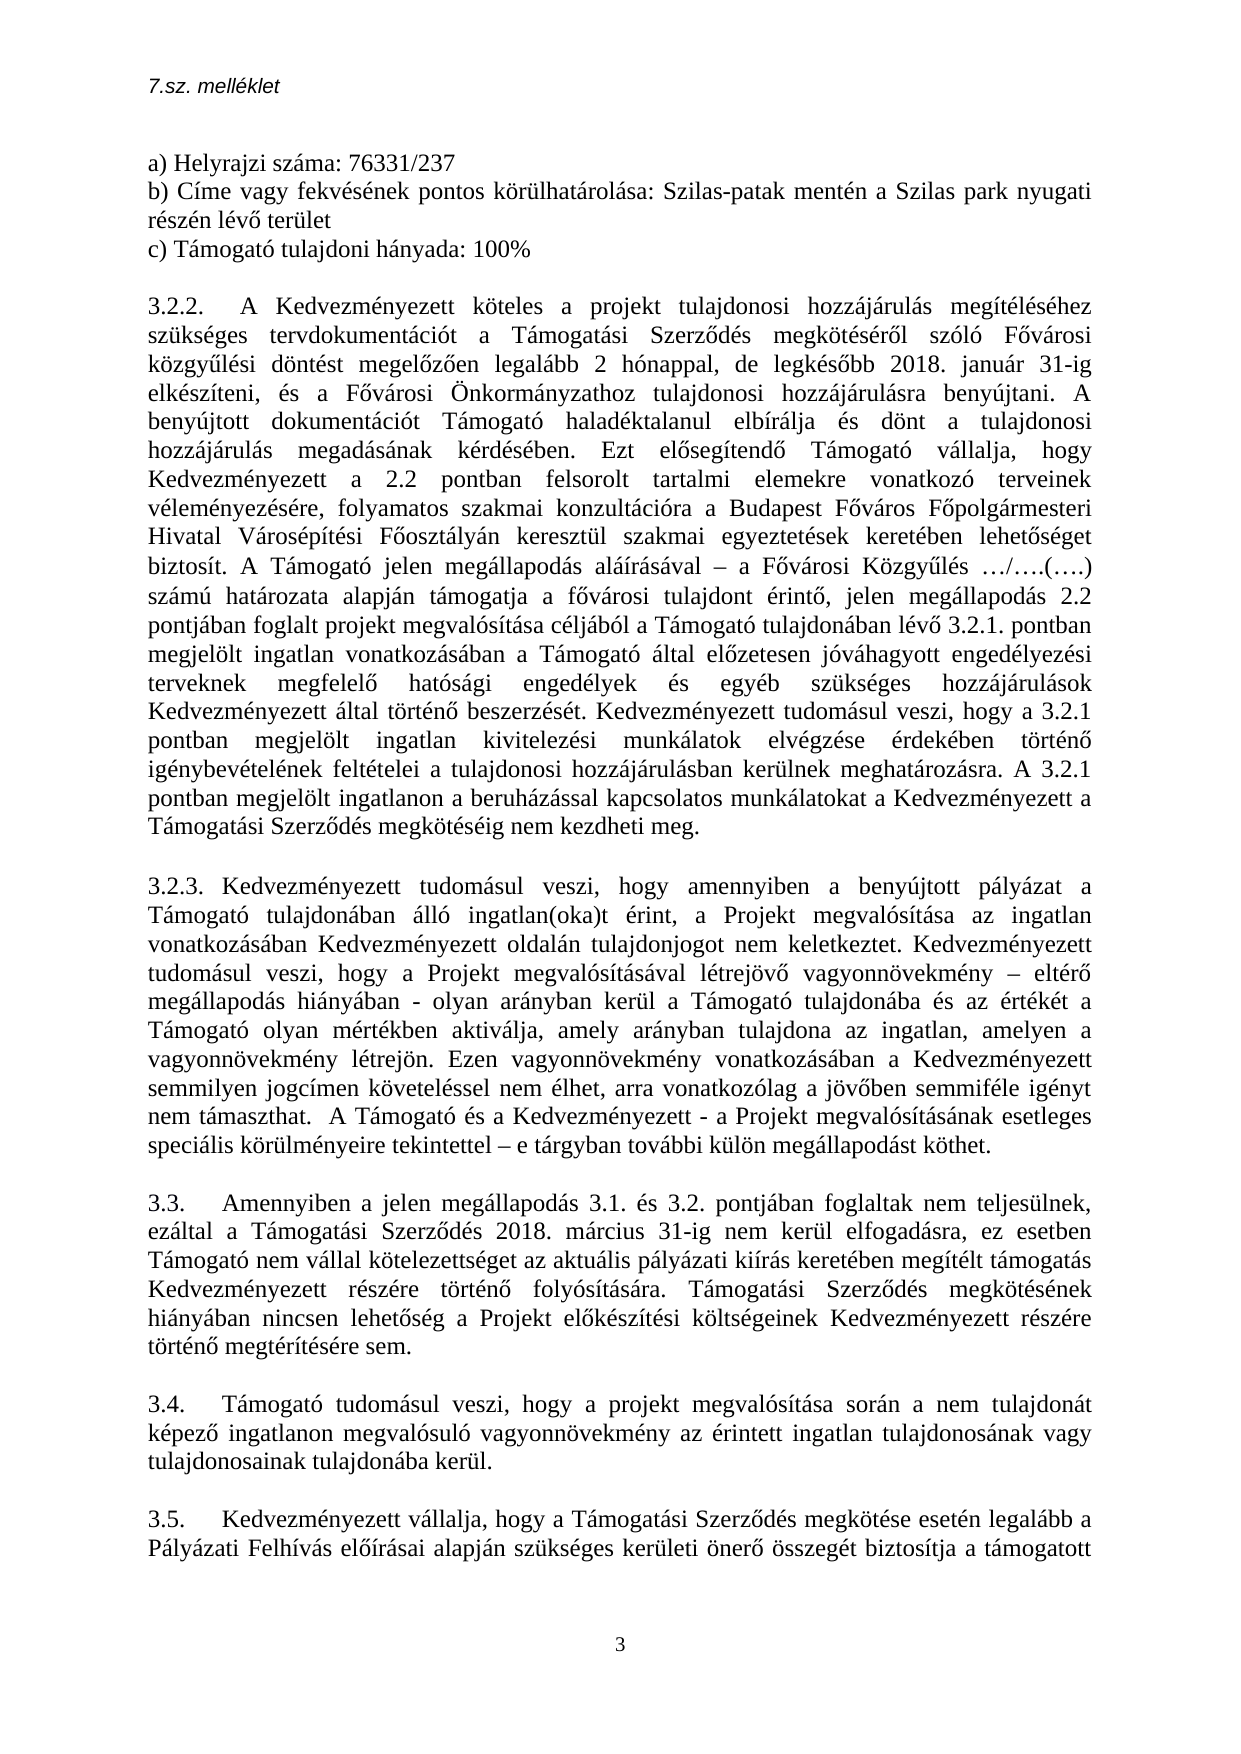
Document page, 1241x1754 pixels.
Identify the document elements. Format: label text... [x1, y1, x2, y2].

text 3.2.2. A Kedvezményezett köteles a projekt tulajdonosi hozzájárulás megítéléséhez szükséges tervdokumentációt a Támogatási Szerződés megkötéséről szóló Fővárosi közgyűlési döntést megelőzően legalább 2 hónappal, de legkésőbb 2018. január 31-ig elkészíteni, és a Fővárosi Önkormányzathoz tulajdonosi hozzájárulásra benyújtani. A benyújtott dokumentációt Támogató haladéktalanul elbírálja és dönt a tulajdonosi hozzájárulás megadásának kérdésében. Ezt elősegítendő Támogató vállalja, hogy Kedvezményezett a 2.2 pontban felsorolt tartalmi elemekre vonatkozó terveinek véleményezésére, folyamatos szakmai konzultációra a Budapest Főváros Főpolgármesteri Hivatal Városépítési Főosztályán keresztül szakmai egyeztetések keretében lehetőséget biztosít. A Támogató jelen megállapodás aláírásával – a Fővárosi Közgyűlés …/….(….) számú határozata alapján támogatja a fővárosi tulajdont érintő, jelen megállapodás 2.2 pontjában foglalt projekt megvalósítása céljából a Támogató tulajdonában lévő 3.2.1. pontban megjelölt ingatlan vonatkozásában a Támogató által előzetesen jóváhagyott engedélyezési terveknek megfelelő hatósági engedélyek és egyéb szükséges hozzájárulások Kedvezményezett által történő beszerzését. Kedvezményezett tudomásul veszi, hogy a 3.2.1 pontban megjelölt ingatlan kivitelezési munkálatok elvégzése érdekében történő igénybevételének feltételei a tulajdonosi hozzájárulásban kerülnek meghatározásra. A 3.2.1 pontban megjelölt ingatlanon a beruházással kapcsolatos munkálatokat a Kedvezményezett a Támogatási Szerződés megkötéséig nem kezdheti meg. [148, 291, 1092, 840]
text 3.2.3. Kedvezményezett tudomásul veszi, hogy amennyiben a benyújtott pályázat a Támogató tulajdonában álló ingatlan(oka)t érint, a Projekt megvalósítása az ingatlan vonatkozásában Kedvezményezett oldalán tulajdonjogot nem keletkeztet. Kedvezményezett tudomásul veszi, hogy a Projekt megvalósításával létrejövő vagyonnövekmény – eltérő megállapodás hiányában - olyan arányban kerül a Támogató tulajdonába és az értékét a Támogató olyan mértékben aktiválja, amely arányban tulajdona az ingatlan, amelyen a vagyonnövekmény létrejön. Ezen vagyonnövekmény vonatkozásában a Kedvezményezett semmilyen jogcímen követeléssel nem élhet, arra vonatkozólag a jövőben semmiféle igényt nem támaszthat. A Támogató és a Kedvezményezett - a Projekt megvalósításának esetleges speciális körülményeire tekintettel – e tárgyban további külön megállapodást köthet. [148, 871, 1092, 1159]
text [148, 1504, 1092, 1561]
text c) Támogató tulajdoni hányada: 100% [148, 234, 1092, 263]
text b) Címe vagy fekvésének pontos körülhatárolása: Szilas-patak mentén a Szilas park nyugati részén lévő terület [148, 176, 1092, 234]
text 3.3. Amennyiben a jelen megállapodás 3.1. és 3.2. pontjában foglaltak nem teljesülnek, ezáltal a Támogatási Szerződés 2018. március 31-ig nem kerül elfogadásra, ez esetben Támogató nem vállal kötelezettséget az aktuális pályázati kiírás keretében megítélt támogatás Kedvezményezett részére történő folyósítására. Támogatási Szerződés megkötésének hiányában nincsen lehetőség a Projekt előkészítési költségeinek Kedvezményezett részére történő megtérítésére sem. [148, 1188, 1092, 1360]
text a) Helyrajzi száma: 76331/237 [148, 148, 1092, 176]
text 3.4. Támogató tudomásul veszi, hogy a projekt megvalósítása során a nem tulajdonát képező ingatlanon megvalósuló vagyonnövekmény az érintett ingatlan tulajdonosának vagy tulajdonosainak tulajdonába kerül. [148, 1389, 1092, 1475]
